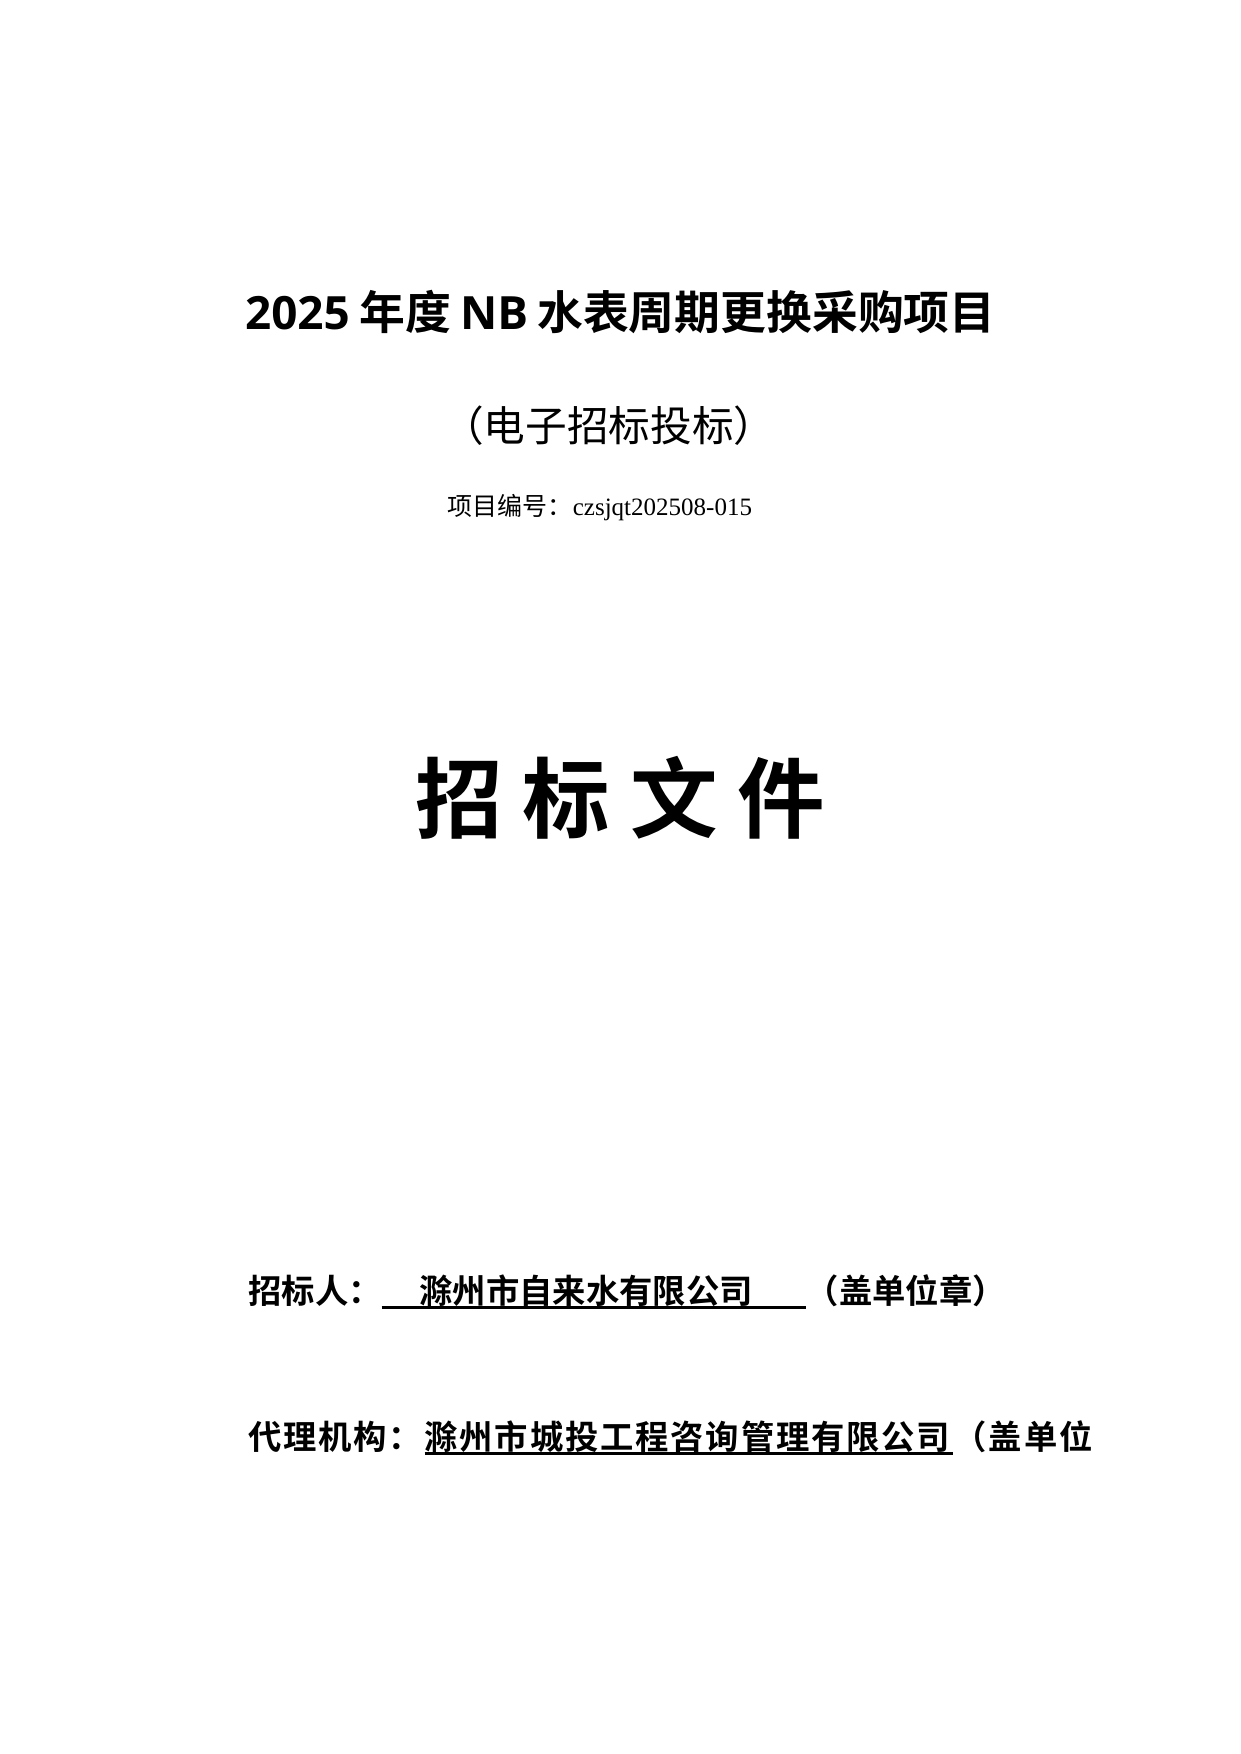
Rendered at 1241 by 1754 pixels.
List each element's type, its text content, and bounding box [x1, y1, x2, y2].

text 项目编号：czsjqt202508-015 [148, 472, 1093, 537]
text 2025年度NB水表周期更换采购项目 [148, 261, 1093, 358]
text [148, 1403, 1093, 1468]
text （电子招标投标） [59, 391, 1158, 456]
text 招标人： 滁州市自来水有限公司 （盖单位章） [148, 1257, 1093, 1322]
text 招 标 文 件 [148, 729, 1093, 859]
